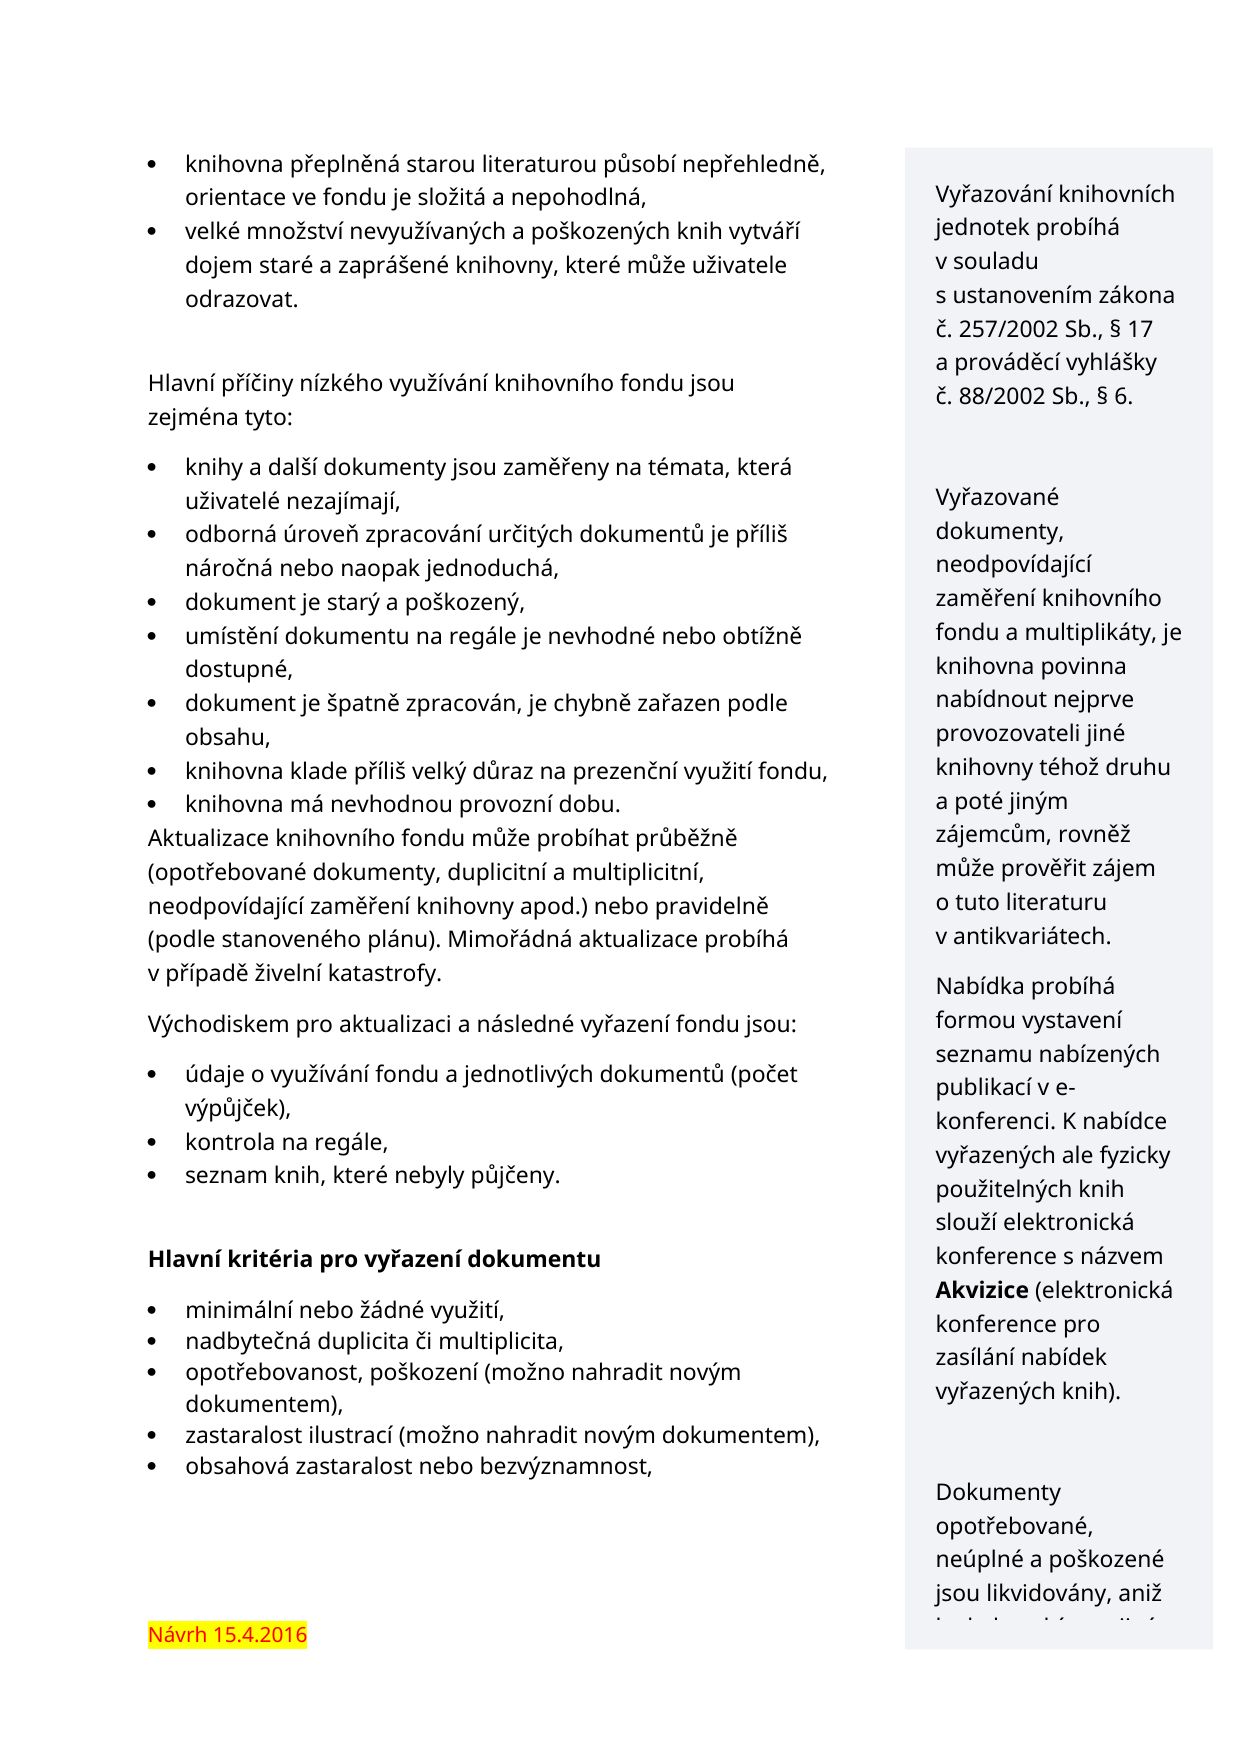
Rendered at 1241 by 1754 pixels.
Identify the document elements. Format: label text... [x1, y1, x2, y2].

list minimální nebo žádné využití, [148, 1294, 842, 1325]
list obsahová zastaralost nebo bezvýznamnost, [148, 1450, 842, 1481]
text Aktualizace knihovního fondu může probíhat průběžně (opotřebované dokumenty, duplicitní a multiplicitní, neodpovídající zaměření knihovny apod.) nebo pravidelně (podle stanoveného plánu). Mimořádná aktualizace probíhá v případě živelní katastrofy. [148, 822, 842, 988]
text knihovna má nevhodnou provozní dobu. [148, 788, 842, 820]
text velké množství nevyužívaných a poškozených knih vytváří dojem staré a zaprášené knihovny, které může uživatele odrazovat. [148, 215, 842, 314]
text dokument je špatně zpracován, je chybně zařazen podle obsahu, [148, 687, 842, 752]
text Hlavní příčiny nízkého využívání knihovního fondu jsou zejména tyto: [148, 367, 842, 432]
text dokument je starý a poškozený, [148, 586, 842, 617]
text knihovna přeplněná starou literaturou působí nepřehledně, orientace ve fondu je složitá a nepohodlná, [148, 148, 842, 213]
text kontrola na regále, [148, 1126, 842, 1157]
text odborná úroveň zpracování určitých dokumentů je příliš náročná nebo naopak jednoduchá, [148, 518, 842, 583]
list opotřebovanost, poškození (možno nahradit novým dokumentem), [148, 1356, 842, 1419]
text Hlavní kritéria pro vyřazení dokumentu [148, 1243, 842, 1275]
text seznam knih, které nebyly půjčeny. [148, 1159, 842, 1191]
list zastaralost ilustrací (možno nahradit novým dokumentem), [148, 1419, 842, 1450]
text knihy a další dokumenty jsou zaměřeny na témata, která uživatelé nezajímají, [148, 451, 842, 516]
text Východiskem pro aktualizaci a následné vyřazení fondu jsou: [148, 1008, 842, 1039]
text údaje o využívání fondu a jednotlivých dokumentů (počet výpůjček), [148, 1058, 842, 1123]
text knihovna klade příliš velký důraz na prezenční využití fondu, [148, 755, 842, 786]
list nadbytečná duplicita či multiplicita, [148, 1325, 842, 1356]
text umístění dokumentu na regále je nevhodné nebo obtížně dostupné, [148, 620, 842, 685]
